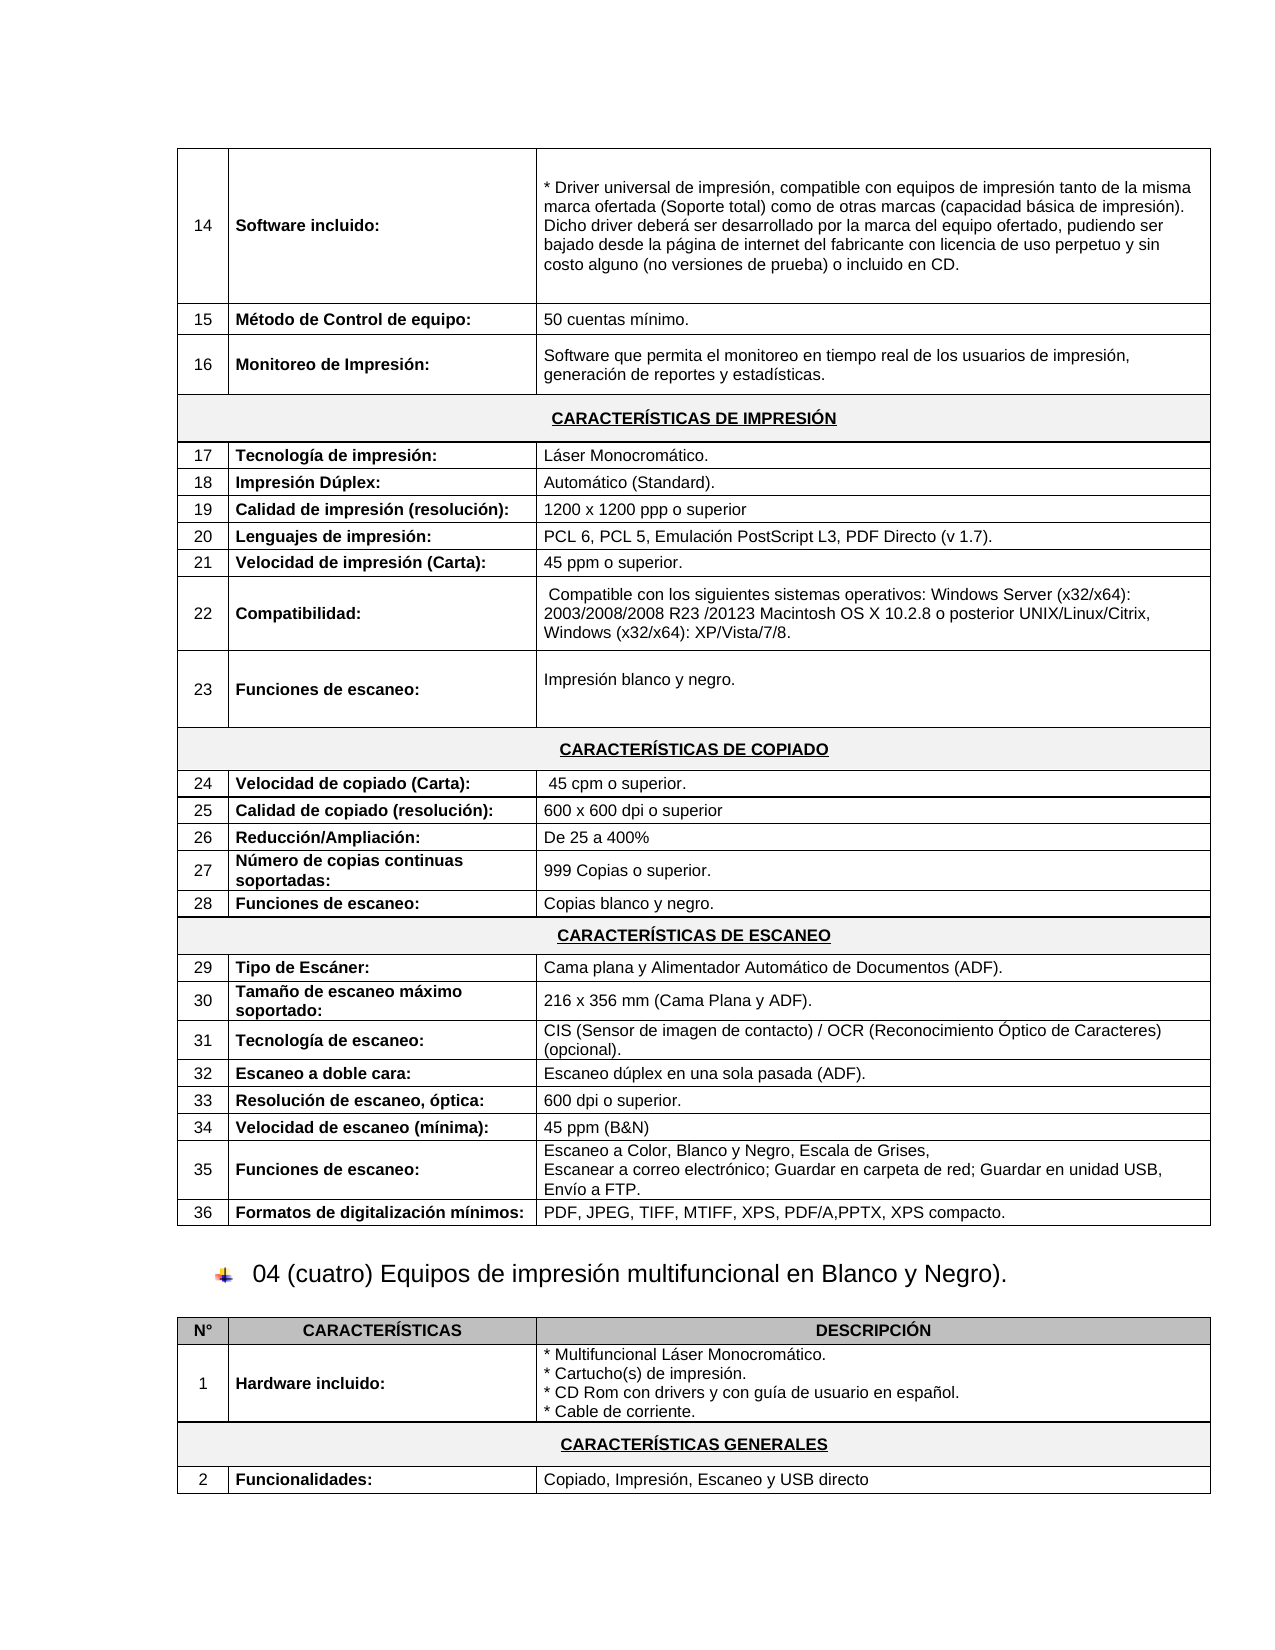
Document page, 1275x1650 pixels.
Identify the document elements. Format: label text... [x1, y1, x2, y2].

table_header N° [178, 1318, 228, 1344]
table_cell CARACTERÍSTICAS DE ESCANEO [178, 918, 1210, 954]
table_cell Compatibilidad: [229, 577, 536, 649]
table_cell Calidad de copiado (resolución): [229, 798, 536, 823]
table_cell Tamaño de escaneo máximo soportado: [229, 982, 536, 1020]
table_cell Tipo de Escáner: [229, 955, 536, 981]
table_header DESCRIPCIÓN [537, 1318, 1210, 1344]
table_cell 999 Copias o superior. [537, 851, 1210, 889]
table_header CARACTERÍSTICAS [229, 1318, 536, 1344]
table_cell 33 [178, 1087, 228, 1113]
table_cell 216 x 356 mm (Cama Plana y ADF). [537, 982, 1210, 1020]
table_cell CIS (Sensor de imagen de contacto) / OCR (Reconocimiento Óptico de Caracteres) (opcional). [537, 1021, 1210, 1059]
table_cell Compatible con los siguientes sistemas operativos: Windows Server (x32/x64): 2003/2008/2008 R23 /20123 Macintosh OS X 10.2.8 o posterior UNIX/Linux/Citrix, Windows (x32/x64): XP/Vista/7/8. [537, 577, 1210, 649]
table_cell 20 [178, 523, 228, 549]
table_cell * Driver universal de impresión, compatible con equipos de impresión tanto de la misma marca ofertada (Soporte total) como de otras marcas (capacidad básica de impresión). Dicho driver deberá ser desarrollado por la marca del equipo ofertado, pudiendo ser bajado desde la página de internet del fabricante con licencia de uso perpetuo y sin costo alguno (no versiones de prueba) o incluido en CD. [537, 149, 1210, 302]
table_cell Velocidad de copiado (Carta): [229, 771, 536, 796]
table_cell Cama plana y Alimentador Automático de Documentos (ADF). [537, 955, 1210, 981]
table_cell 14 [178, 149, 228, 302]
table_cell 36 [178, 1200, 228, 1225]
table_cell Escaneo a Color, Blanco y Negro, Escala de Grises, Escanear a correo electrónico; Guardar en carpeta de red; Guardar en unidad USB, Envío a FTP. [537, 1141, 1210, 1198]
table_cell Software que permita el monitoreo en tiempo real de los usuarios de impresión, generación de reportes y estadísticas. [537, 335, 1210, 394]
table_cell 45 ppm o superior. [537, 550, 1210, 576]
table_cell Automático (Standard). [537, 469, 1210, 495]
table_cell Impresión blanco y negro. [537, 651, 1210, 727]
table_cell 31 [178, 1021, 228, 1059]
table_cell 25 [178, 798, 228, 823]
table_cell Hardware incluido: [229, 1345, 536, 1421]
table_cell Funcionalidades: [229, 1467, 536, 1493]
table_cell 19 [178, 496, 228, 522]
table_cell 600 x 600 dpi o superior [537, 798, 1210, 823]
table_cell Impresión Dúplex: [229, 469, 536, 495]
table_cell Método de Control de equipo: [229, 304, 536, 334]
table_cell Velocidad de impresión (Carta): [229, 550, 536, 576]
table_cell 50 cuentas mínimo. [537, 304, 1210, 334]
table_cell 600 dpi o superior. [537, 1087, 1210, 1113]
table_cell Calidad de impresión (resolución): [229, 496, 536, 522]
table_cell 2 [178, 1467, 228, 1493]
table_cell 21 [178, 550, 228, 576]
table_cell Copiado, Impresión, Escaneo y USB directo [537, 1467, 1210, 1493]
table_cell 18 [178, 469, 228, 495]
table_cell Escaneo a doble cara: [229, 1060, 536, 1086]
table_cell Resolución de escaneo, óptica: [229, 1087, 536, 1113]
table_cell Láser Monocromático. [537, 443, 1210, 468]
table_cell Velocidad de escaneo (mínima): [229, 1114, 536, 1140]
table_cell 1 [178, 1345, 228, 1421]
table_cell 22 [178, 577, 228, 649]
table_cell 17 [178, 443, 228, 468]
table_cell Escaneo dúplex en una sola pasada (ADF). [537, 1060, 1210, 1086]
table_cell Funciones de escaneo: [229, 891, 536, 916]
table_cell * Multifuncional Láser Monocromático. * Cartucho(s) de impresión. * CD Rom con drivers y con guía de usuario en español. * Cable de corriente. [537, 1345, 1210, 1421]
table_cell 24 [178, 771, 228, 796]
table_cell 45 cpm o superior. [537, 771, 1210, 796]
table_cell 16 [178, 335, 228, 394]
table_cell 27 [178, 851, 228, 889]
table_cell De 25 a 400% [537, 824, 1210, 850]
table_cell PDF, JPEG, TIFF, MTIFF, XPS, PDF/A,PPTX, XPS compacto. [537, 1200, 1210, 1225]
table_cell 32 [178, 1060, 228, 1086]
table_cell 34 [178, 1114, 228, 1140]
table_cell Funciones de escaneo: [229, 1141, 536, 1198]
table_cell CARACTERÍSTICAS DE IMPRESIÓN [178, 395, 1210, 441]
table_cell CARACTERÍSTICAS GENERALES [178, 1423, 1210, 1466]
table_cell 28 [178, 891, 228, 916]
table_cell Software incluido: [229, 149, 536, 302]
table_cell 23 [178, 651, 228, 727]
picture [215, 1266, 233, 1283]
table_cell Número de copias continuas soportadas: [229, 851, 536, 889]
table_cell 30 [178, 982, 228, 1020]
table_cell PCL 6, PCL 5, Emulación PostScript L3, PDF Directo (v 1.7). [537, 523, 1210, 549]
table_cell 26 [178, 824, 228, 850]
table_cell Monitoreo de Impresión: [229, 335, 536, 394]
table_cell 29 [178, 955, 228, 981]
table_cell 45 ppm (B&N) [537, 1114, 1210, 1140]
table_cell 1200 x 1200 ppp o superior [537, 496, 1210, 522]
table_cell Copias blanco y negro. [537, 891, 1210, 916]
table_cell Formatos de digitalización mínimos: [229, 1200, 536, 1225]
table_cell 15 [178, 304, 228, 334]
table_cell Funciones de escaneo: [229, 651, 536, 727]
table_cell Reducción/Ampliación: [229, 824, 536, 850]
table_cell Lenguajes de impresión: [229, 523, 536, 549]
table_cell CARACTERÍSTICAS DE COPIADO [178, 728, 1210, 769]
table_cell Tecnología de escaneo: [229, 1021, 536, 1059]
table_cell 35 [178, 1141, 228, 1198]
list 04 (cuatro) Equipos de impresión multifuncional en Blanco y Negro). [215, 1259, 1098, 1288]
table_cell Tecnología de impresión: [229, 443, 536, 468]
